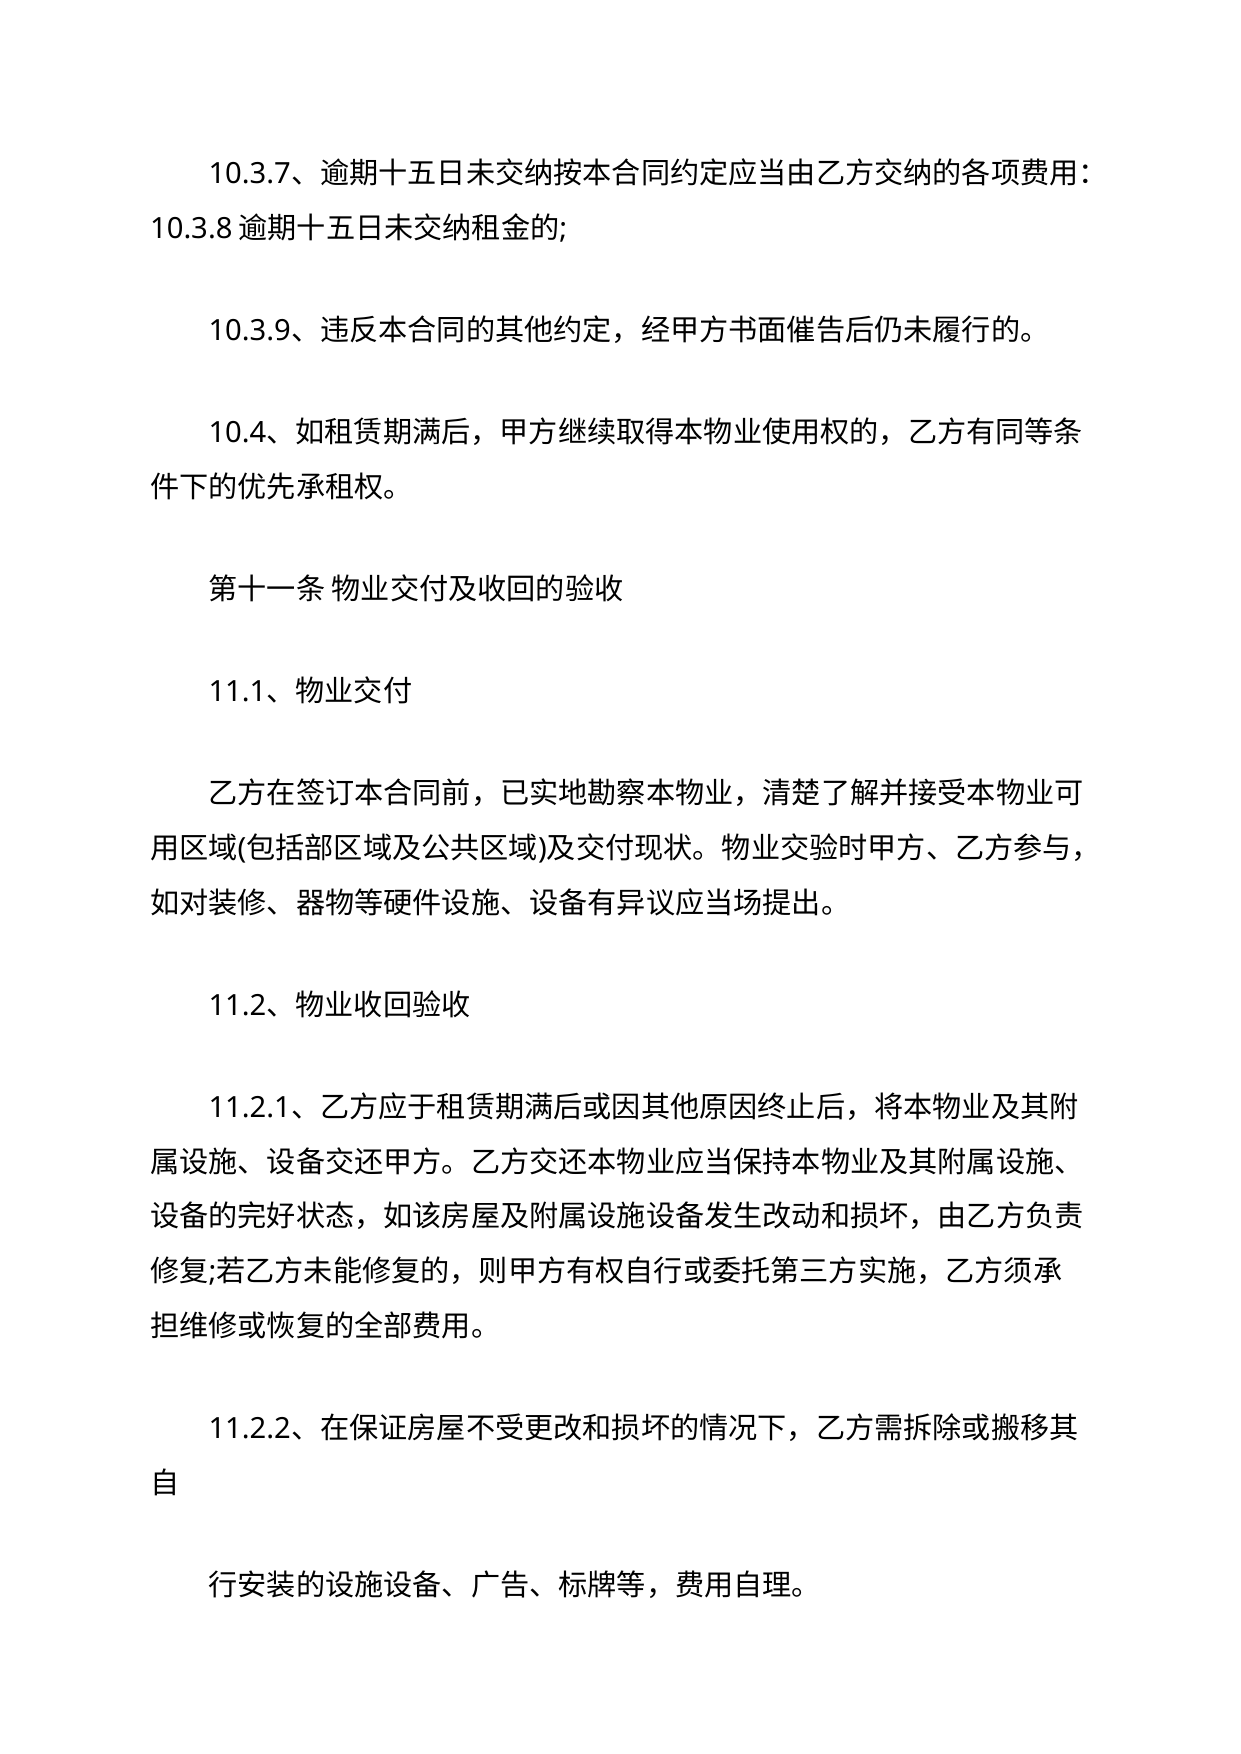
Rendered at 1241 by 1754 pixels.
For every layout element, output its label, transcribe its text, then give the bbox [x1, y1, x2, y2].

text 10.3.9、违反本合同的其他约定，经甲方书面催告后仍未履行的。 [150, 307, 1090, 349]
text 11.1、物业交付 [150, 667, 1090, 710]
text 行安装的设施设备、广告、标牌等，费用自理。 [150, 1561, 1090, 1604]
text 11.2.2、在保证房屋不受更改和损坏的情况下，乙方需拆除或搬移其自 [150, 1405, 1090, 1502]
text 第十一条 物业交付及收回的验收 [150, 566, 1090, 608]
text 10.4、如租赁期满后，甲方继续取得本物业使用权的，乙方有同等条件下的优先承租权。 [150, 409, 1090, 506]
text 11.2.1、乙方应于租赁期满后或因其他原因终止后，将本物业及其附属设施、设备交还甲方。乙方交还本物业应当保持本物业及其附属设施、设备的完好状态，如该房屋及附属设施设备发生改动和损坏，由乙方负责修复;若乙方未能修复的，则甲方有权自行或委托第三方实施，乙方须承担维修或恢复的全部费用。 [150, 1083, 1090, 1345]
text 乙方在签订本合同前，已实地勘察本物业，清楚了解并接受本物业可用区域(包括部区域及公共区域)及交付现状。物业交验时甲方、乙方参与，如对装修、器物等硬件设施、设备有异议应当场提出。 [150, 769, 1090, 922]
text 11.2、物业收回验收 [150, 981, 1090, 1023]
text 10.3.7、逾期十五日未交纳按本合同约定应当由乙方交纳的各项费用：10.3.8逾期十五日未交纳租金的; [150, 150, 1090, 247]
